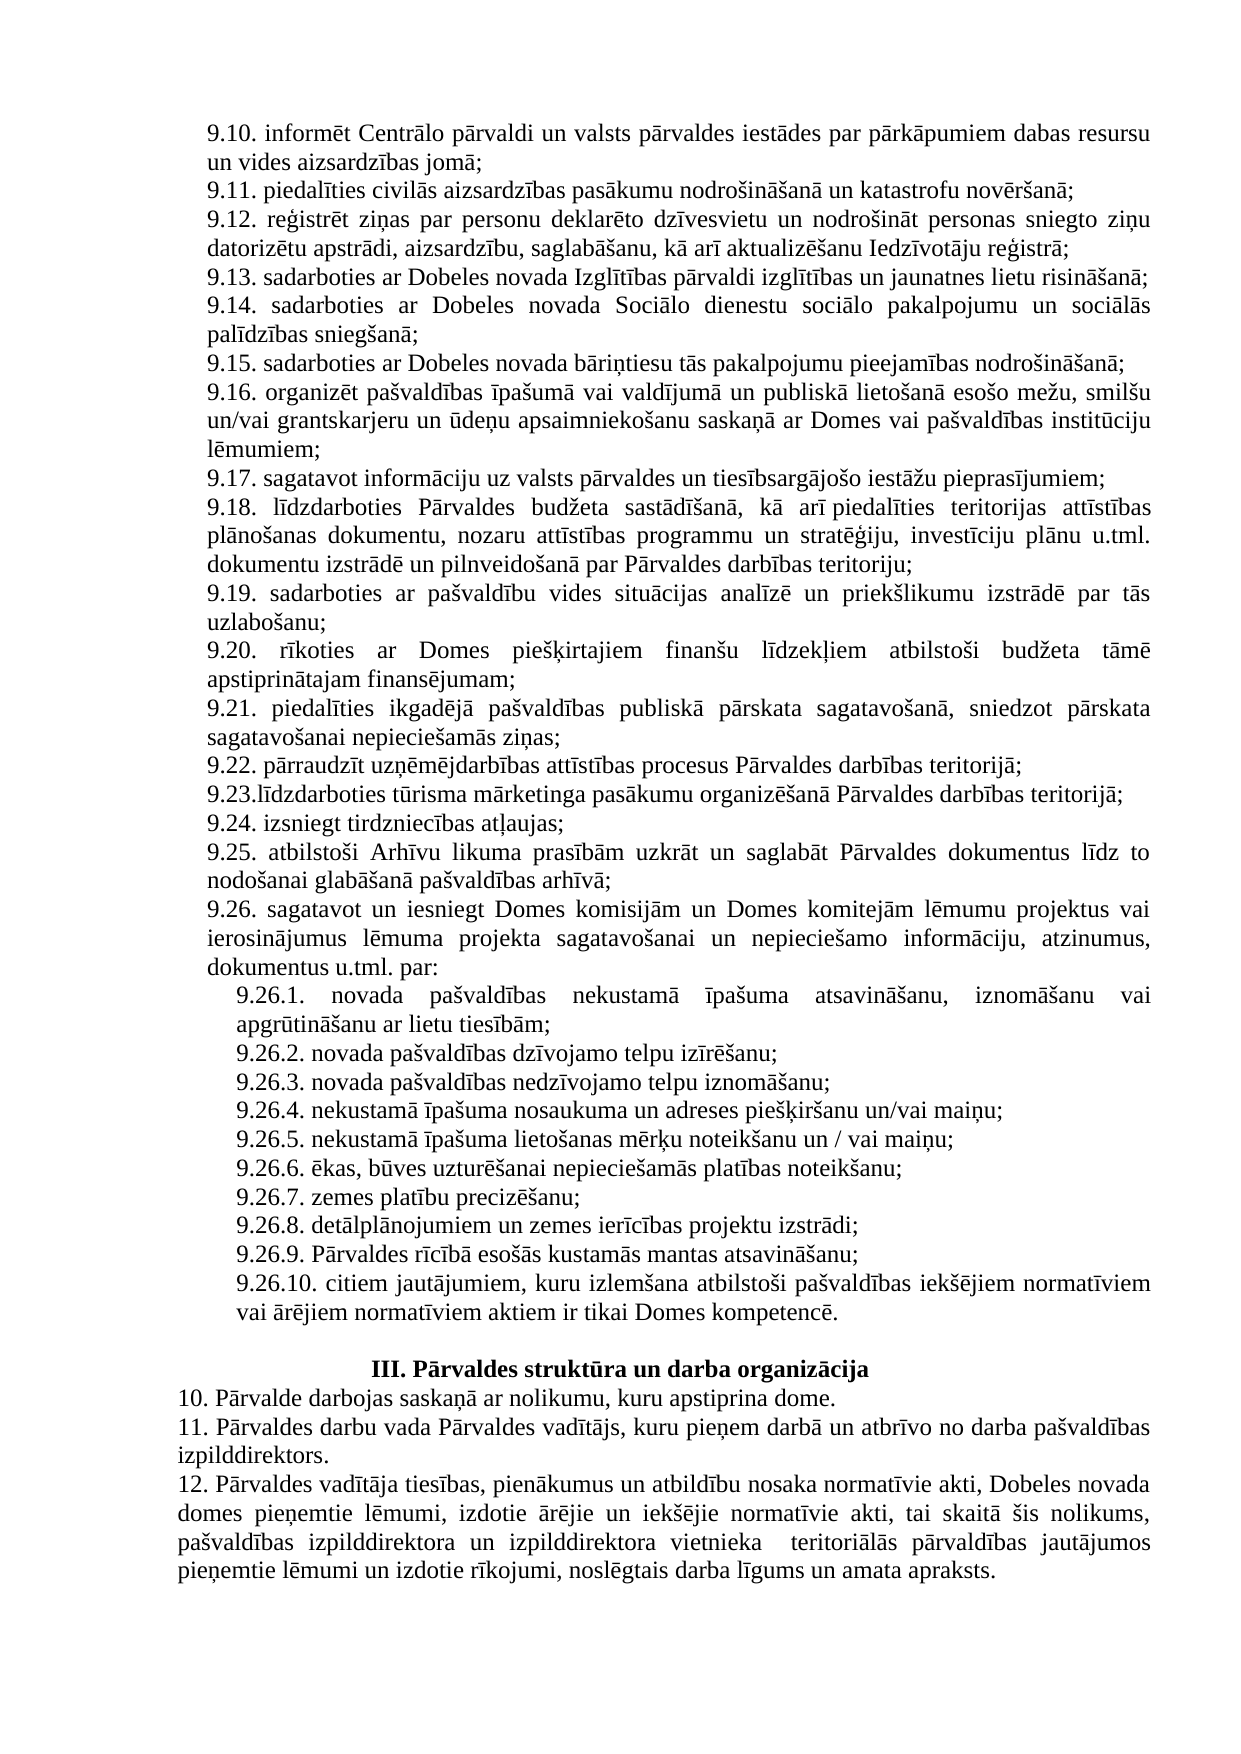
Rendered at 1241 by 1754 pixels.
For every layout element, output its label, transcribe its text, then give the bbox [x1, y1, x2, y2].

text 9.18. līdzdarboties Pārvaldes budžeta sastādīšanā, kā arī piedalīties teritorijas attīstības plānošanas dokumentu, nozaru attīstības programmu un stratēģiju, investīciju plānu u.tml. dokumentu izstrādē un pilnveidošanā par Pārvaldes darbības teritoriju; [207, 492, 1152, 578]
text 11. Pārvaldes darbu vada Pārvaldes vadītājs, kuru pieņem darbā un atbrīvo no darba pašvaldības izpilddirektors. [177, 1412, 1152, 1469]
text 10. Pārvalde darbojas saskaņā ar nolikumu, kuru apstiprina dome. [177, 1383, 1152, 1412]
text 9.24. izsniegt tirdzniecības atļaujas; [207, 808, 1152, 837]
text 9.14. sadarboties ar Dobeles novada Sociālo dienestu sociālo pakalpojumu un sociālās palīdzības sniegšanā; [207, 291, 1152, 348]
text 9.20. rīkoties ar Domes piešķirtajiem finanšu līdzekļiem atbilstoši budžeta tāmē apstiprinātajam finansējumam; [207, 636, 1152, 693]
text 9.26.4. nekustamā īpašuma nosaukuma un adreses piešķiršanu un/vai maiņu; [236, 1096, 1152, 1124]
text 9.26.7. zemes platību precizēšanu; [236, 1182, 1152, 1211]
text 9.10. informēt Centrālo pārvaldi un valsts pārvaldes iestādes par pārkāpumiem dabas resursu un vides aizsardzības jomā; [207, 118, 1152, 176]
text 9.15. sadarboties ar Dobeles novada bāriņtiesu tās pakalpojumu pieejamības nodrošināšanā; [207, 348, 1152, 377]
text 9.26.10. citiem jautājumiem, kuru izlemšana atbilstoši pašvaldības iekšējiem normatīviem vai ārējiem normatīviem aktiem ir tikai Domes kompetencē. [236, 1268, 1152, 1326]
text 9.16. organizēt pašvaldības īpašumā vai valdījumā un publiskā lietošanā esošo mežu, smilšu un/vai grantskarjeru un ūdeņu apsaimniekošanu saskaņā ar Domes vai pašvaldības institūciju lēmumiem; [207, 377, 1152, 463]
text 9.26.6. ēkas, būves uzturēšanai nepieciešamās platības noteikšanu; [236, 1153, 1152, 1182]
text 9.11. piedalīties civilās aizsardzības pasākumu nodrošināšanā un katastrofu novēršanā; [207, 176, 1152, 204]
text 9.26.1. novada pašvaldības nekustamā īpašuma atsavināšanu, iznomāšanu vai apgrūtināšanu ar lietu tiesībām; [236, 981, 1152, 1038]
text III. Pārvaldes struktūra un darba organizācija [88, 1354, 1152, 1383]
text 9.26.9. Pārvaldes rīcībā esošās kustamās mantas atsavināšanu; [236, 1239, 1152, 1268]
text 9.26.3. novada pašvaldības nedzīvojamo telpu iznomāšanu; [236, 1067, 1152, 1096]
text 9.13. sadarboties ar Dobeles novada Izglītības pārvaldi izglītības un jaunatnes lietu risināšanā; [207, 262, 1152, 291]
text 9.25. atbilstoši Arhīvu likuma prasībām uzkrāt un saglabāt Pārvaldes dokumentus līdz to nodošanai glabāšanā pašvaldības arhīvā; [207, 837, 1152, 894]
text 9.23.līdzdarboties tūrisma mārketinga pasākumu organizēšanā Pārvaldes darbības teritorijā; [207, 779, 1152, 808]
text 9.26.5. nekustamā īpašuma lietošanas mērķu noteikšanu un / vai maiņu; [236, 1124, 1152, 1153]
text 9.17. sagatavot informāciju uz valsts pārvaldes un tiesībsargājošo iestāžu pieprasījumiem; [207, 463, 1152, 492]
text 9.26. sagatavot un iesniegt Domes komisijām un Domes komitejām lēmumu projektus vai ierosinājumus lēmuma projekta sagatavošanai un nepieciešamo informāciju, atzinumus, dokumentus u.tml. par: [207, 894, 1152, 981]
text 9.26.8. detālplānojumiem un zemes ierīcības projektu izstrādi; [236, 1211, 1152, 1239]
text 12. Pārvaldes vadītāja tiesības, pienākumus un atbildību nosaka normatīvie akti, Dobeles novada domes pieņemtie lēmumi, izdotie ārējie un iekšējie normatīvie akti, tai skaitā šis nolikums, pašvaldības izpilddirektora un izpilddirektora vietnieka teritoriālās pārvaldības jautājumos pieņemtie lēmumi un izdotie rīkojumi, noslēgtais darba līgums un amata apraksts. [177, 1469, 1152, 1584]
text 9.19. sadarboties ar pašvaldību vides situācijas analīzē un priekšlikumu izstrādē par tās uzlabošanu; [207, 578, 1152, 636]
text 9.21. piedalīties ikgadējā pašvaldības publiskā pārskata sagatavošanā, sniedzot pārskata sagatavošanai nepieciešamās ziņas; [207, 693, 1152, 751]
text 9.22. pārraudzīt uzņēmējdarbības attīstības procesus Pārvaldes darbības teritorijā; [207, 751, 1152, 779]
text 9.26.2. novada pašvaldības dzīvojamo telpu izīrēšanu; [236, 1038, 1152, 1067]
text 9.12. reģistrēt ziņas par personu deklarēto dzīvesvietu un nodrošināt personas sniegto ziņu datorizētu apstrādi, aizsardzību, saglabāšanu, kā arī aktualizēšanu Iedzīvotāju reģistrā; [207, 204, 1152, 262]
